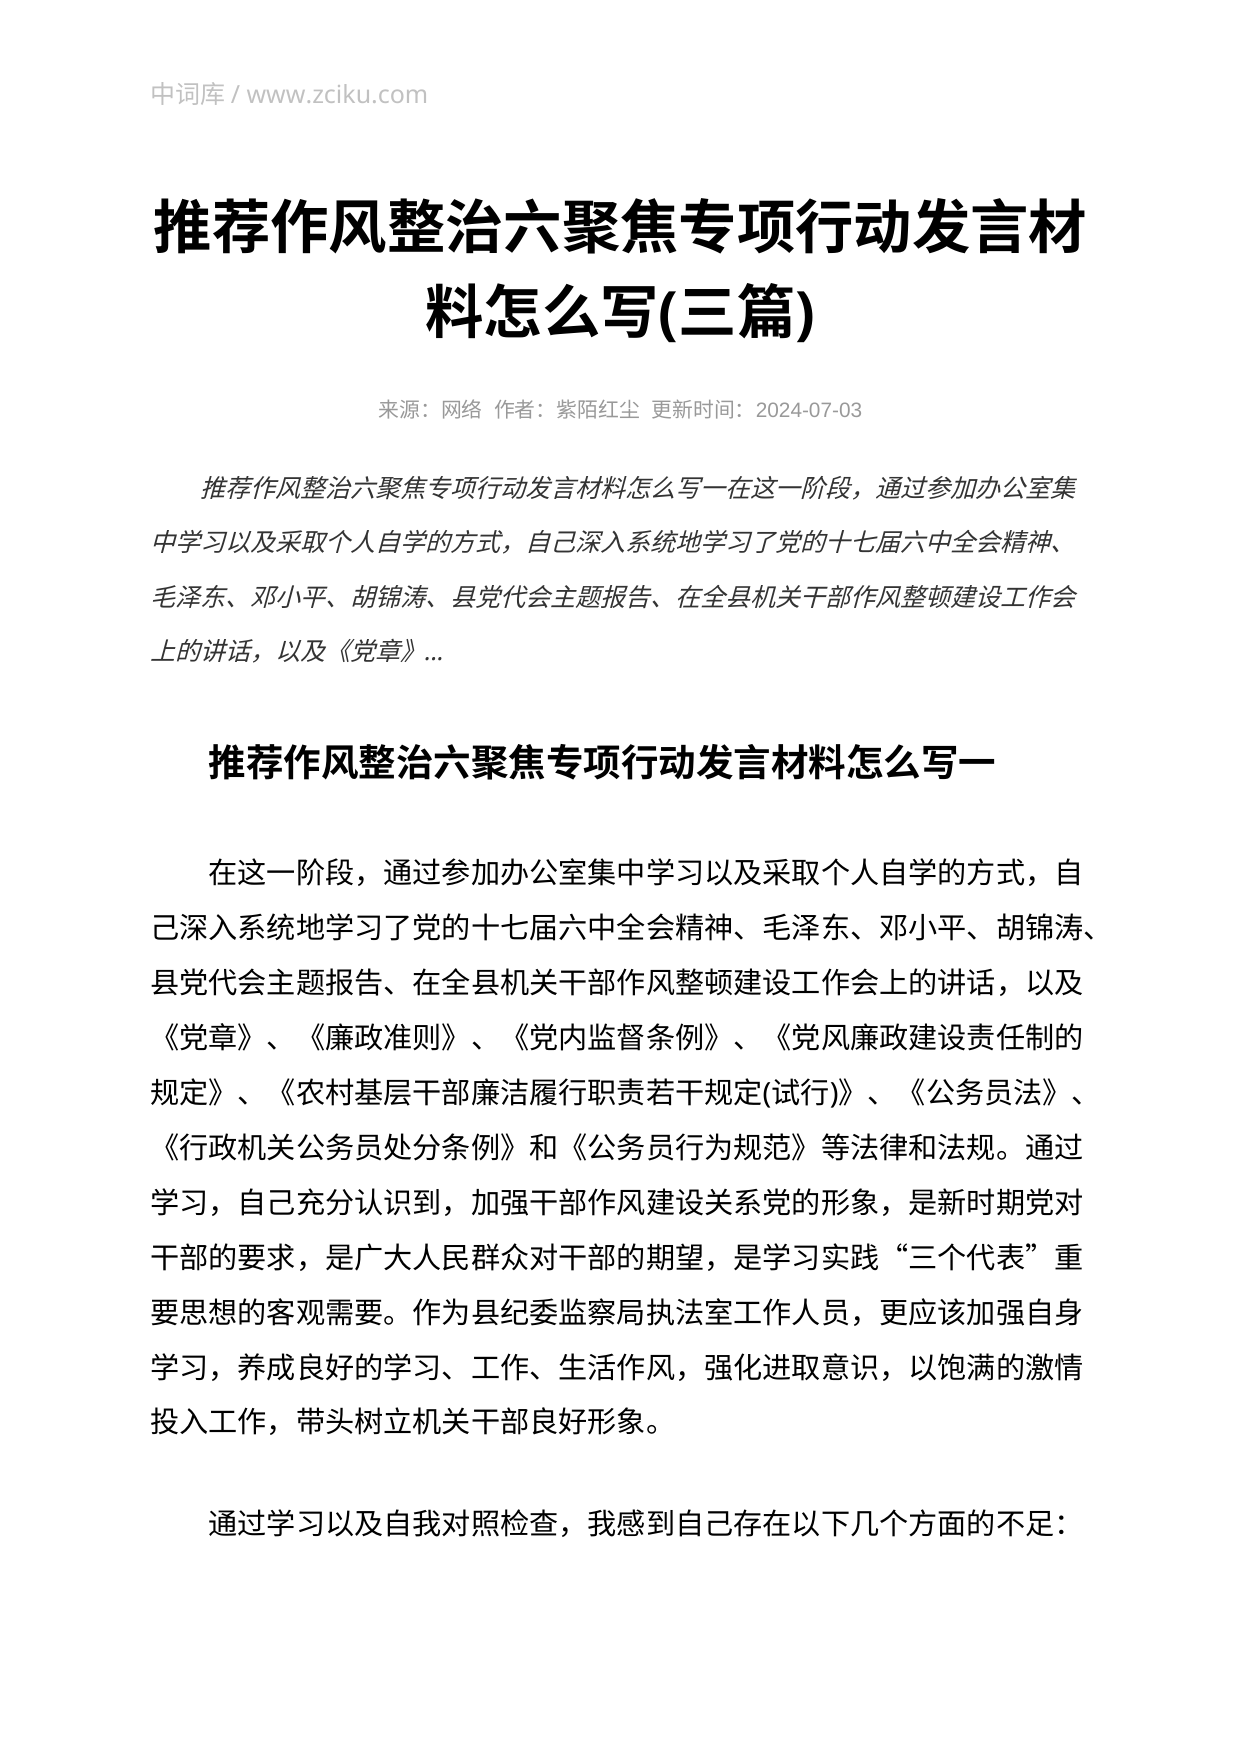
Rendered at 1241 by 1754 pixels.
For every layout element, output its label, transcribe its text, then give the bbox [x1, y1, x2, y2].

text 推荐作风整治六聚焦专项行动发言材料怎么写一 [150, 733, 1090, 787]
text 通过学习以及自我对照检查，我感到自己存在以下几个方面的不足： [150, 1501, 1090, 1543]
subtitle 推荐作风整治六聚焦专项行动发言材料怎么写(三篇) [150, 181, 1090, 351]
text 来源：网络 作者：紫陌红尘 更新时间：2024-07-03 [150, 397, 1090, 421]
text 在这一阶段，通过参加办公室集中学习以及采取个人自学的方式，自己深入系统地学习了党的十七届六中全会精神、毛泽东、邓小平、胡锦涛、县党代会主题报告、在全县机关干部作风整顿建设工作会上的讲话，以及《党章》、《廉政准则》、《党内监督条例》、《党风廉政建设责任制的规定》、《农村基层干部廉洁履行职责若干规定(试行)》、《公务员法》、《行政机关公务员处分条例》和《公务员行为规范》等法律和法规。通过学习，自己充分认识到，加强干部作风建设关系党的形象，是新时期党对干部的要求，是广大人民群众对干部的期望，是学习实践“三个代表”重要思想的客观需要。作为县纪委监察局执法室工作人员，更应该加强自身学习，养成良好的学习、工作、生活作风，强化进取意识，以饱满的激情投入工作，带头树立机关干部良好形象。 [150, 850, 1090, 1441]
text 推荐作风整治六聚焦专项行动发言材料怎么写一在这一阶段，通过参加办公室集中学习以及采取个人自学的方式，自己深入系统地学习了党的十七届六中全会精神、毛泽东、邓小平、胡锦涛、县党代会主题报告、在全县机关干部作风整顿建设工作会上的讲话，以及《党章》... [150, 468, 1090, 668]
